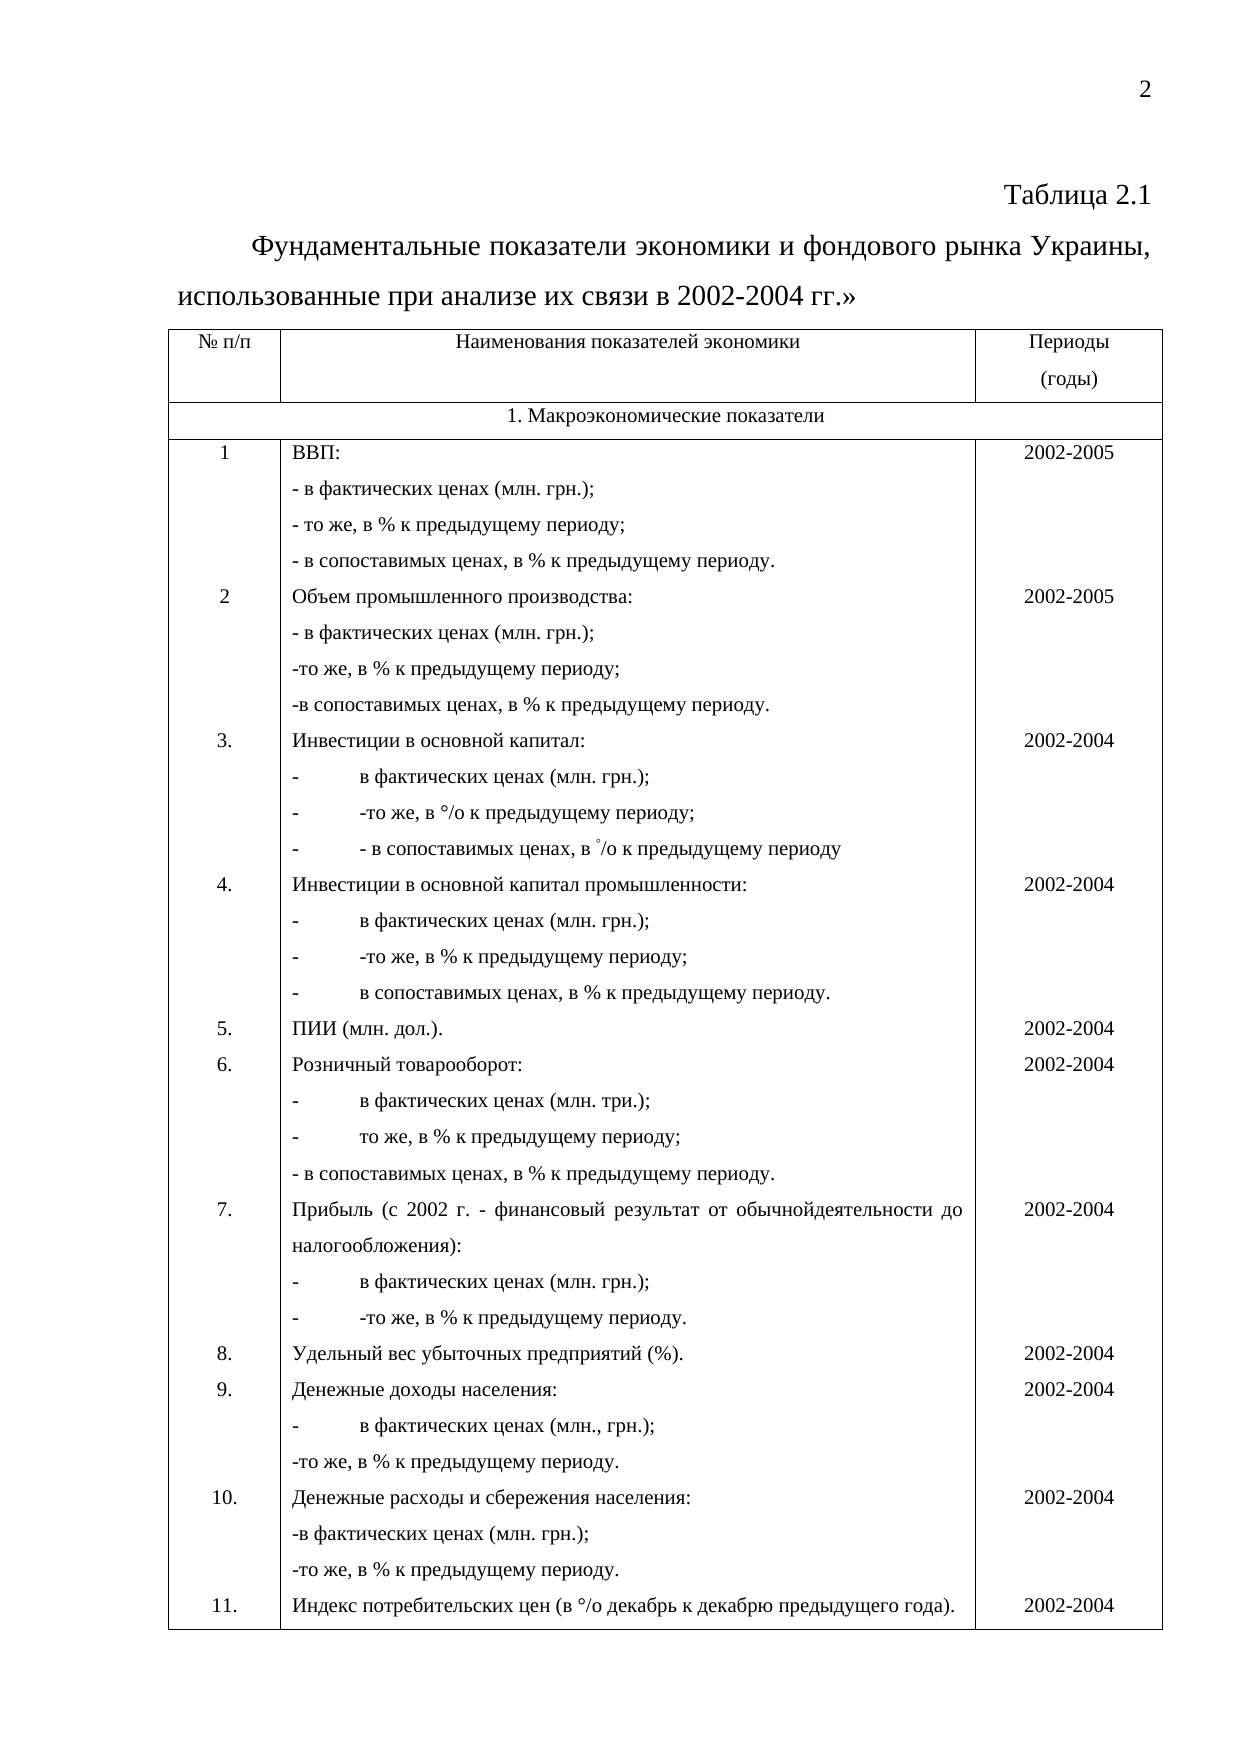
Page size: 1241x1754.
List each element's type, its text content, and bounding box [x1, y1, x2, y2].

table_cell 1. Макроэкономические показатели [169, 403, 1162, 439]
text Таблица 2.1 [177, 177, 1152, 211]
text Фундаментальные показатели экономики и фондового рынка Украины, использованные при анализе их связи в 2002-2004 гг.» [177, 228, 1152, 312]
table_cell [976, 440, 1162, 1629]
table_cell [169, 440, 280, 1629]
table_header № п/п [169, 330, 280, 402]
table_header Периоды (годы) [976, 330, 1162, 402]
table_header Наименования показателей экономики [281, 330, 975, 402]
